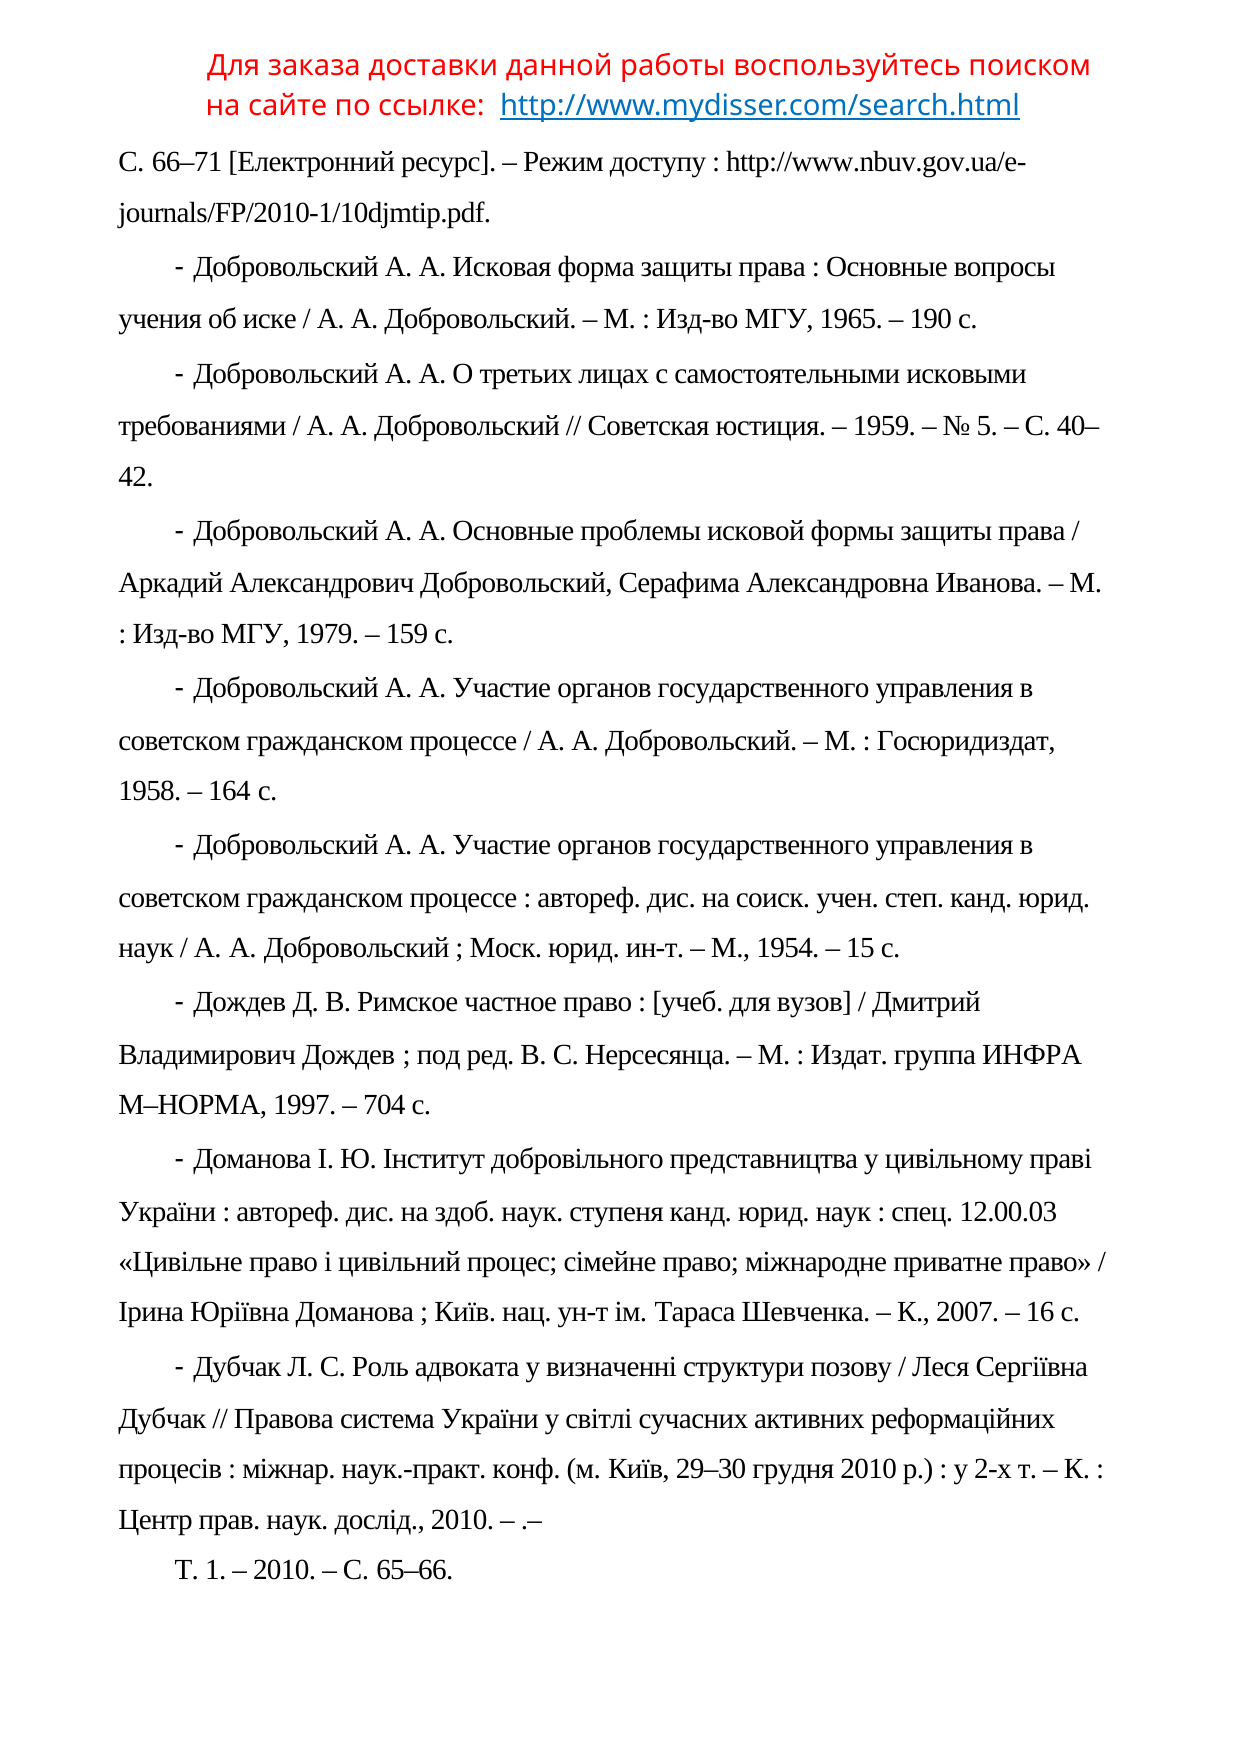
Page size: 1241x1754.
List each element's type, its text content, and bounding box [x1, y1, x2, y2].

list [118, 144, 1107, 228]
list Доманова І. Ю. Інститут добровільного представництва у цивільному праві України : автореф. дис. на здоб. наук. ступеня канд. юрид. наук : спец. 12.00.03 «Цивільне право і цивільний процес; сімейне право; міжнародне приватне право» / Ірина Юріївна Доманова ; Київ. нац. ун-т ім. Тараса Шевченка. – К., 2007. – 16 с. [118, 1137, 1107, 1328]
list Добровольский А. А. О третьих лицах с самостоятельными исковыми требованиями / А. А. Добровольский // Советская юстиция. – 1959. – № 5. – С. 40–42. [118, 352, 1107, 492]
list Добровольский А. А. Исковая форма защиты права : Основные вопросы учения об иске / А. А. Добровольский. – М. : Изд-во МГУ, 1965. – 190 с. [118, 245, 1107, 335]
text Т. 1. – 2010. – С. 65–66. [118, 1552, 1107, 1586]
list Дождев Д. В. Римское частное право : [учеб. для вузов] / Дмитрий Владимирович Дождев ; под ред. В. С. Нерсесянца. – М. : Издат. группа ИНФРА М–НОРМА, 1997. – 704 с. [118, 980, 1107, 1121]
list Добровольский А. А. Участие органов государственного управления в советском гражданском процессе / А. А. Добровольский. – М. : Госюридиздат, 1958. – 164 с. [118, 666, 1107, 806]
list Дубчак Л. С. Роль адвоката у визначенні структури позову / Леся Сергіївна Дубчак // Правова система України у світлі сучасних активних реформаційних процесів : міжнар. наук.-практ. конф. (м. Київ, 29–30 грудня 2010 р.) : у 2-х т. – К. : Центр прав. наук. дослід., 2010. – .– [118, 1345, 1107, 1535]
list Добровольский А. А. Основные проблемы исковой формы защиты права / Аркадий Александрович Добровольский, Серафима Александровна Иванова. – М. : Изд-во МГУ, 1979. – 159 с. [118, 509, 1107, 649]
list Добровольский А. А. Участие органов государственного управления в советском гражданском процессе : автореф. дис. на соиск. учен. степ. канд. юрид. наук / А. А. Добровольский ; Моск. юрид. ин-т. – М., 1954. – 15 с. [118, 823, 1107, 963]
